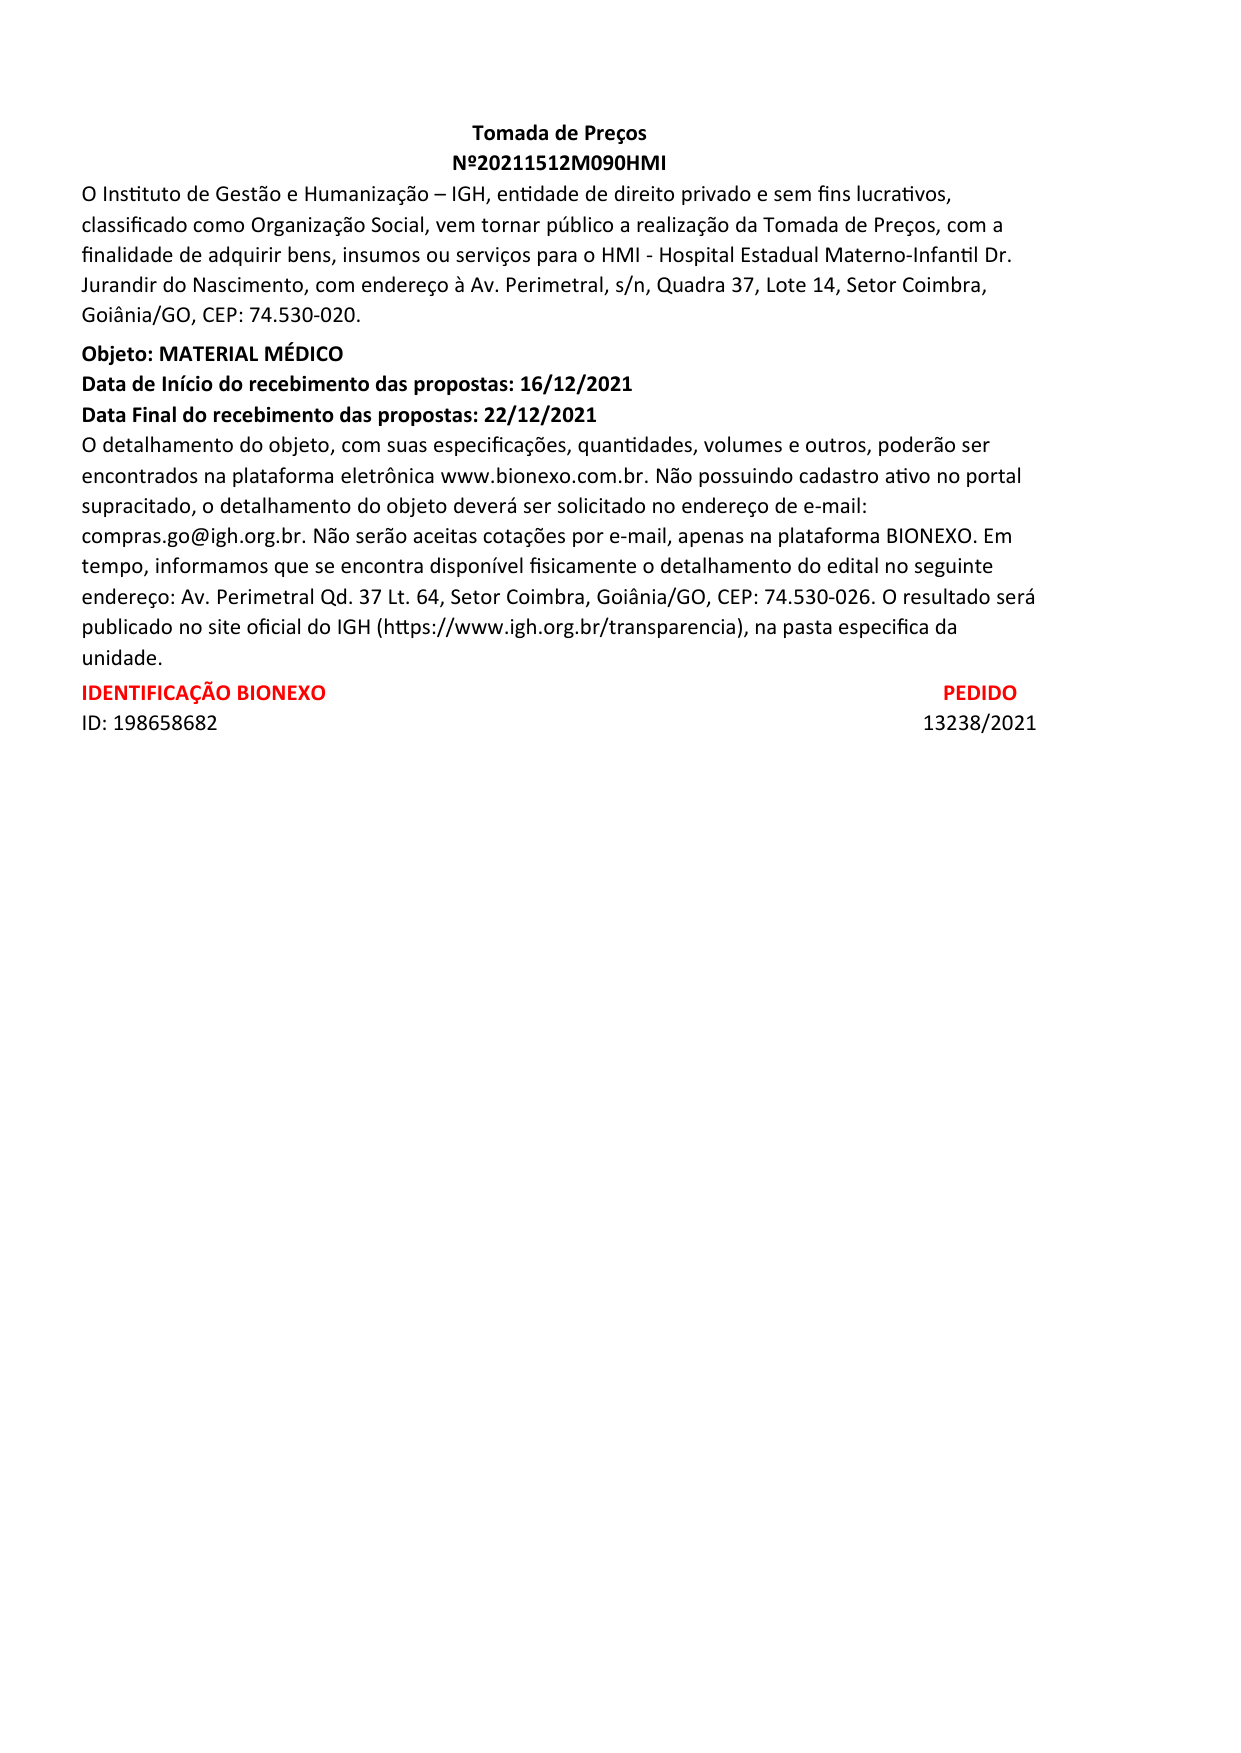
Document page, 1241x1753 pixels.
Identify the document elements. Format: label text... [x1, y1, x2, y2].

text Nº20211512M090HMI [452, 148, 692, 176]
text publicado no site oficial do IGH (https://www.igh.org.br/transparencia), na pasta especifica da [81, 612, 1060, 640]
text classificado como Organização Social, vem tornar público a realização da Tomada de Preços, com a [81, 209, 1037, 238]
text unidade. [81, 642, 1060, 671]
text Data Final do recebimento das propostas: 22/12/2021 [81, 399, 658, 428]
text Data de Início do recebimento das propostas: 16/12/2021 [81, 369, 658, 397]
text ID: 198658682 [81, 708, 243, 736]
text Objeto: MATERIAL MÉDICO [81, 339, 658, 367]
text PEDIDO [943, 678, 1042, 706]
text compras.go@igh.org.br. Não serão aceitas cotações por e-mail, apenas na plataforma BIONEXO. Em [81, 521, 1060, 549]
text O Instituto de Gestão e Humanização – IGH, entidade de direito privado e sem fins lucrativos, [81, 179, 1037, 207]
text encontrados na plataforma eletrônica www.bionexo.com.br. Não possuindo cadastro ativo no portal [81, 461, 1060, 489]
text finalidade de adquirir bens, insumos ou serviços para o HMI - Hospital Estadual Materno-Infantil Dr. [81, 240, 1037, 268]
text O detalhamento do objeto, com suas especificações, quantidades, volumes e outros, poderão ser [81, 430, 1060, 458]
text 13238/2021 [923, 708, 1062, 736]
text tempo, informamos que se encontra disponível fisicamente o detalhamento do edital no seguinte [81, 551, 1060, 579]
text Jurandir do Nascimento, com endereço à Av. Perimetral, s/n, Quadra 37, Lote 14, Setor Coimbra, [81, 270, 1037, 298]
text endereço: Av. Perimetral Qd. 37 Lt. 64, Setor Coimbra, Goiânia/GO, CEP: 74.530-026. O resultado será [81, 582, 1060, 610]
text supracitado, o detalhamento do objeto deverá ser solicitado no endereço de e-mail: [81, 491, 1060, 519]
text Goiânia/GO, CEP: 74.530-020. [81, 300, 1037, 328]
text Tomada de Preços [472, 117, 692, 146]
text IDENTIFICAÇÃO BIONEXO [81, 678, 351, 706]
